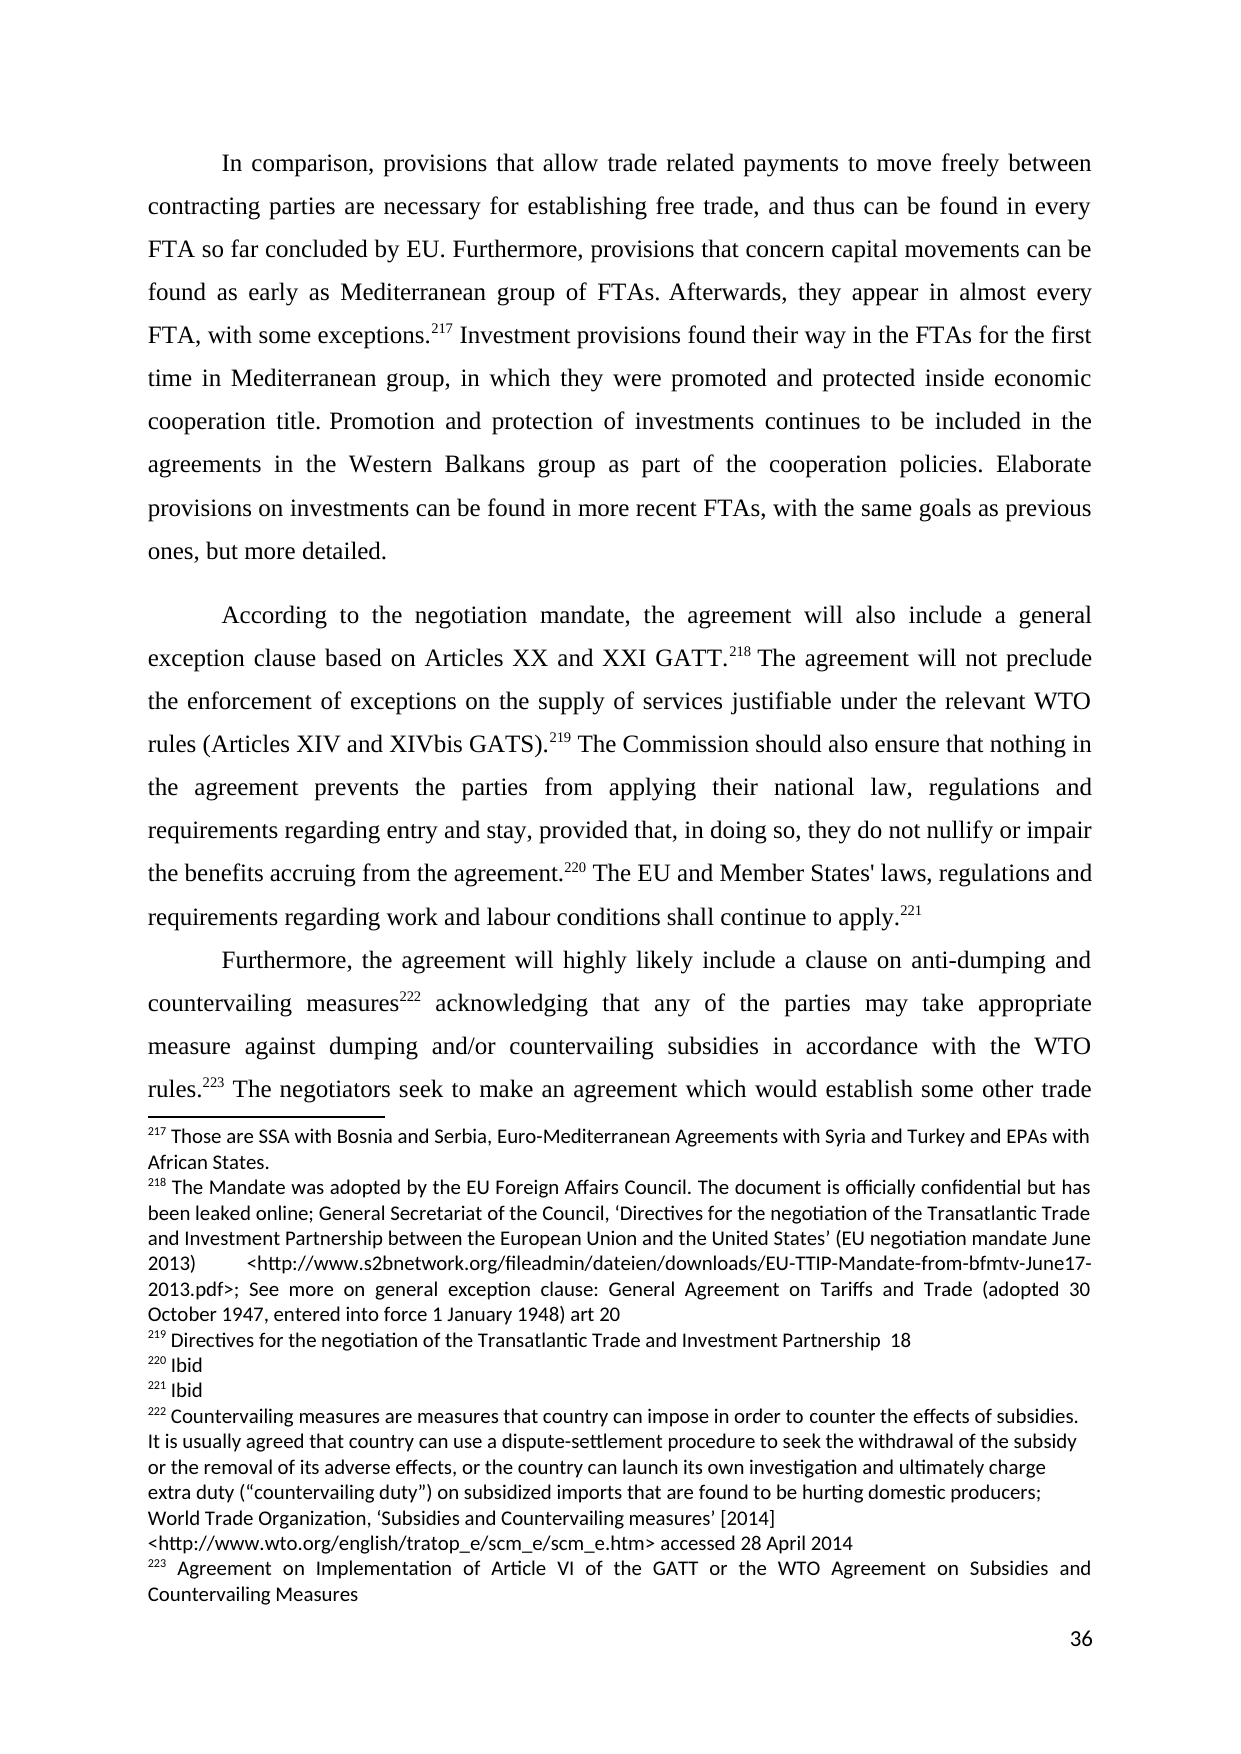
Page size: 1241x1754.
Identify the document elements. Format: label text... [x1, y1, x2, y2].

text According to the negotiation mandate, the agreement will also include a general exception clause based on Articles XX and XXI GATT. The agreement will not preclude the enforcement of exceptions on the supply of services justifiable under the relevant WTO rules (Articles XIV and XIVbis GATS). The Commission should also ensure that nothing in the agreement prevents the parties from applying their national law, regulations and requirements regarding entry and stay, provided that, in doing so, they do not nullify or impair the benefits accruing from the agreement. The EU and Member States' laws, regulations and requirements regarding work and labour conditions shall continue to apply. [148, 600, 1093, 930]
text Furthermore, the agreement will highly likely include a clause on anti-dumping and countervailing measures acknowledging that any of the parties may take appropriate measure against dumping and/or countervailing subsidies in accordance with the WTO rules. The negotiators seek to make an agreement which would establish some other trade defence measures as well: the TTIP is planned to contain a bilateral safeguard clause by which either party may remove, in part or in full preferences where a rise in imports of a product from the other party is causing or threatening to cause serious injury to its domestic industry. Such safeguard measures appear in all FTAs that EU has signed. Those provisions define the measures that the parties are entitled to take in cases provided under the agreements. [148, 945, 1093, 1103]
text In comparison, provisions that allow trade related payments to move freely between contracting parties are necessary for establishing free trade, and thus can be found in every FTA so far concluded by EU. Furthermore, provisions that concern capital movements can be found as early as Mediterranean group of FTAs. Afterwards, they appear in almost every FTA, with some exceptions. Investment provisions found their way in the FTAs for the first time in Mediterranean group, in which they were promoted and protected inside economic cooperation title. Promotion and protection of investments continues to be included in the agreements in the Western Balkans group as part of the cooperation policies. Elaborate provisions on investments can be found in more recent FTAs, with the same goals as previous ones, but more detailed. [148, 148, 1093, 564]
